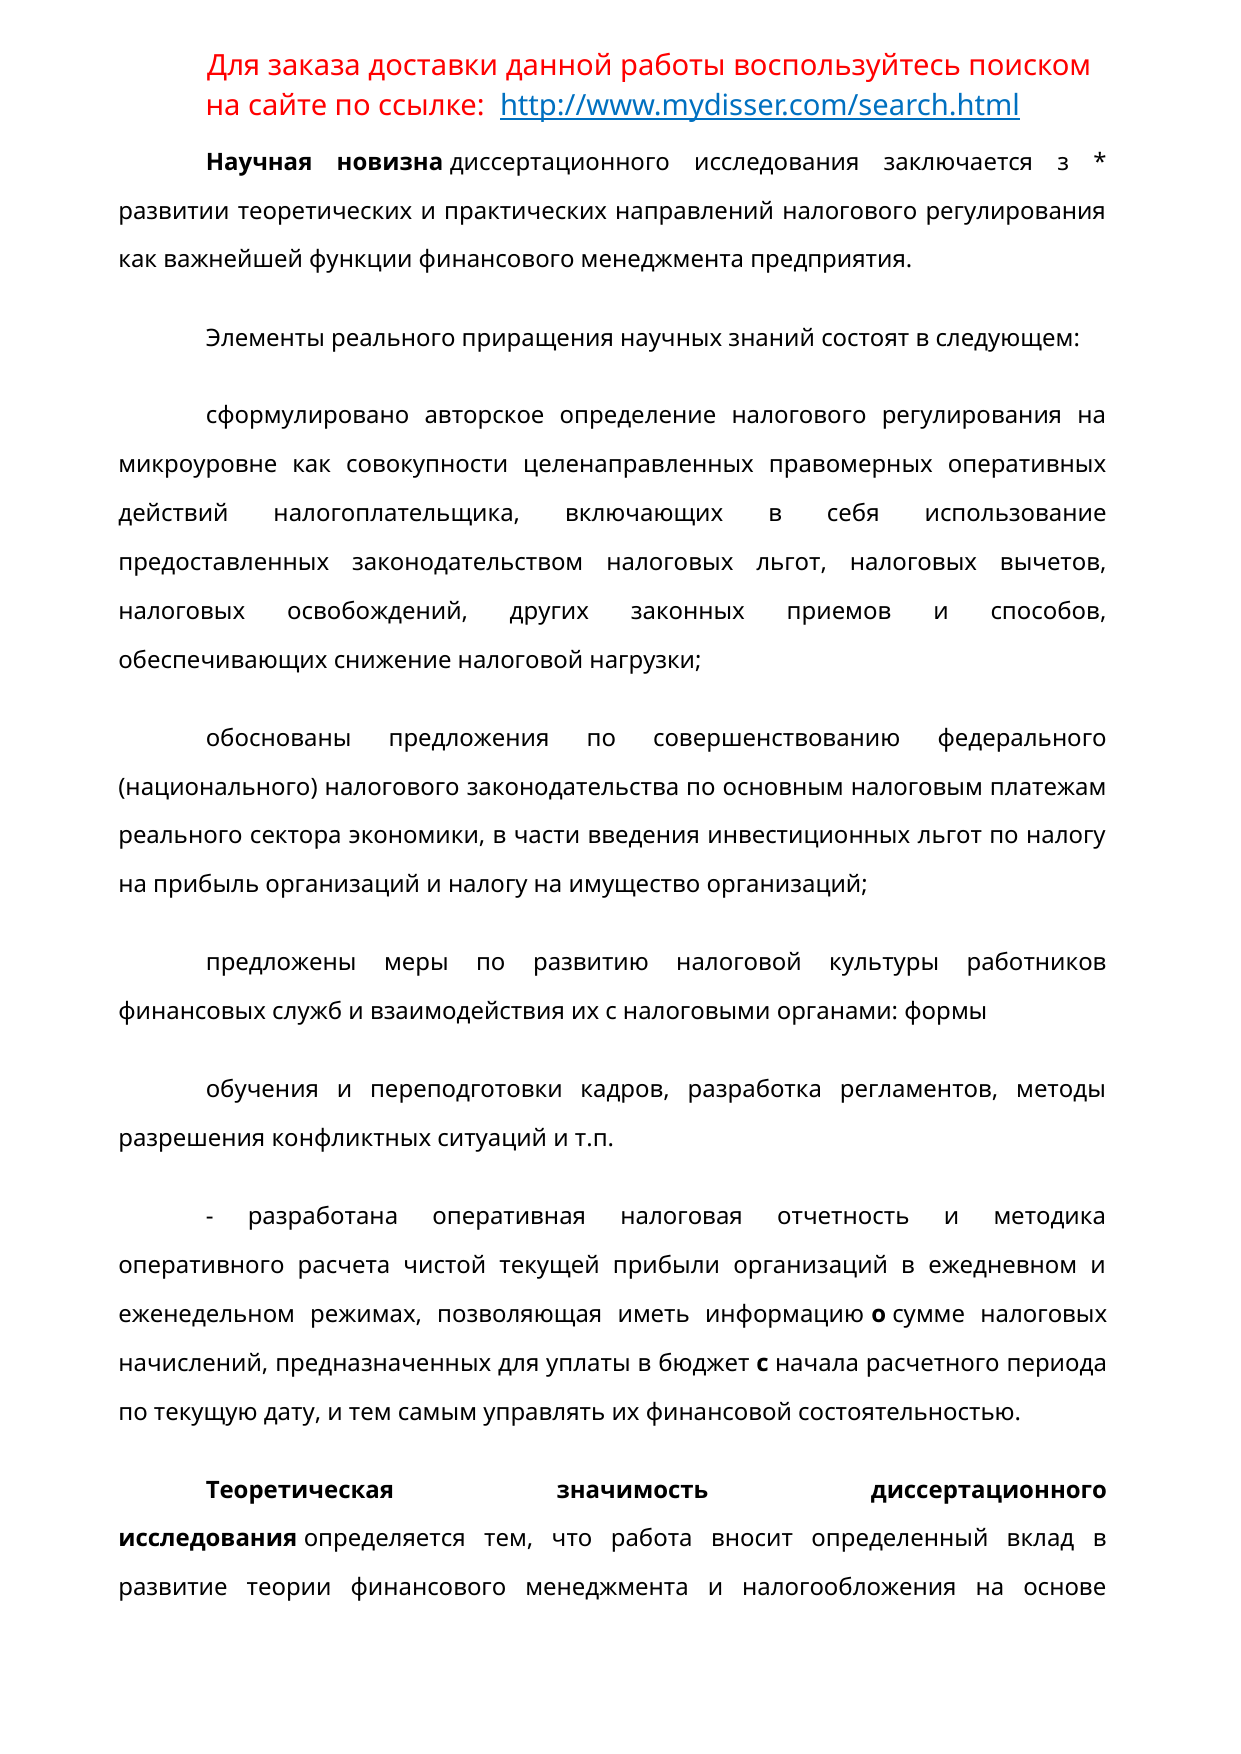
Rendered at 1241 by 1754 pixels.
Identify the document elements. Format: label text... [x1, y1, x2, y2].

text сформулировано авторское определение налогового регулирования на микроуровне как совокупности целенаправленных правомерных оперативных действий налогоплательщика, включающих в себя использование предоставленных законодательством налоговых льгот, налоговых вычетов, налоговых освобождений, других законных приемов и способов, обеспечивающих снижение налоговой нагрузки; [118, 398, 1107, 675]
text - разработана оперативная налоговая отчетность и методика оперативного расчета чистой текущей прибыли организаций в ежедневном и еженедельном режимах, позволяющая иметь информацию о сумме налоговых начислений, предназначенных для уплаты в бюджет с начала расчетного периода по текущую дату, и тем самым управлять их финансовой состоятельностью. [118, 1199, 1107, 1427]
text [118, 1472, 1107, 1603]
text Научная новизна диссертационного исследования заключается з * развитии теоретических и практических направлений налогового регулирования как важнейшей функции финансового менеджмента предприятия. [118, 144, 1107, 275]
text обучения и переподготовки кадров, разработка регламентов, методы разрешения конфликтных ситуаций и т.п. [118, 1072, 1107, 1153]
text обоснованы предложения по совершенствованию федерального (национального) налогового законодательства по основным налоговым платежам реального сектора экономики, в части введения инвестиционных льгот по налогу на прибыль организаций и налогу на имущество организаций; [118, 721, 1107, 900]
text Элементы реального приращения научных знаний состоят в следующем: [118, 320, 1107, 353]
text предложены меры по развитию налоговой культуры работников финансовых служб и взаимодействия их с налоговыми органами: формы [118, 945, 1107, 1027]
